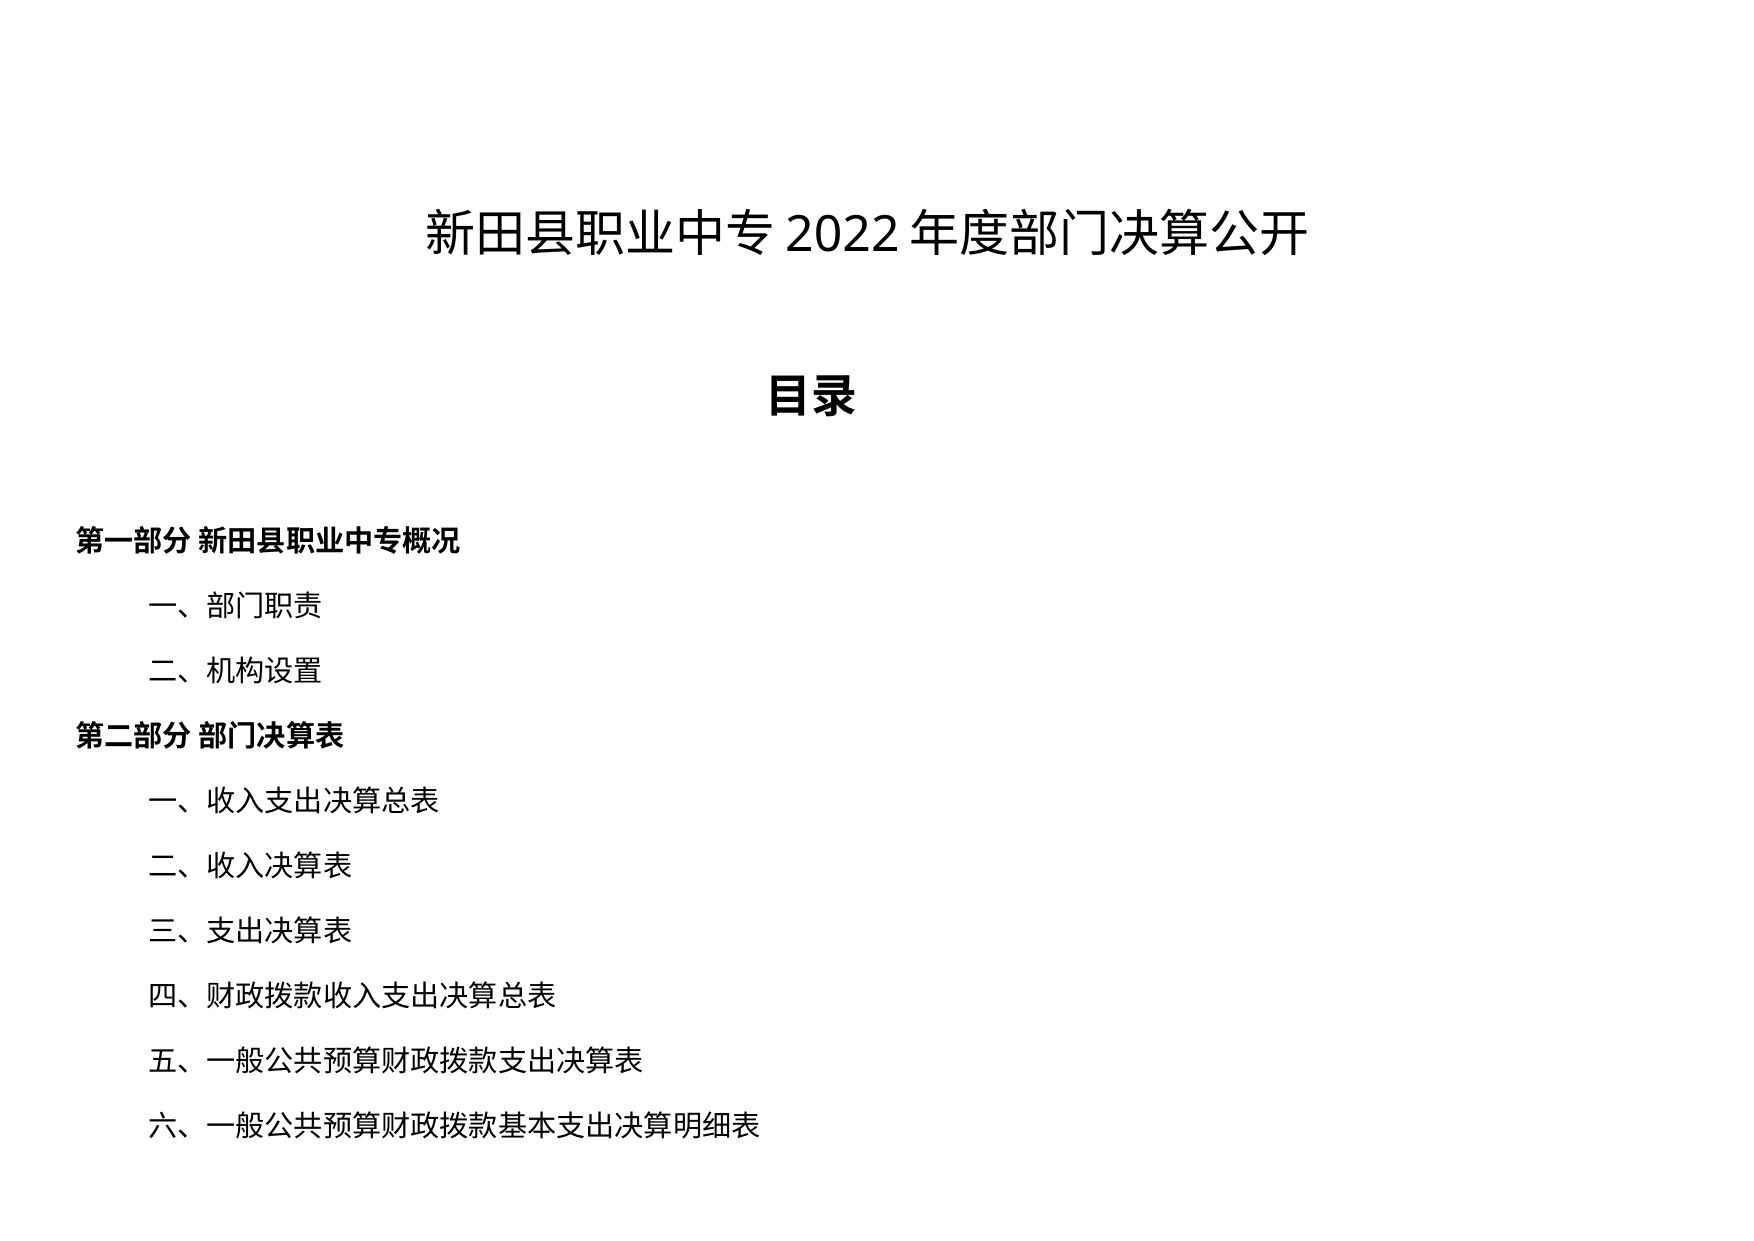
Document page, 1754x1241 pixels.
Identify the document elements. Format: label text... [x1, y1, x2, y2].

text 五、一般公共预算财政拨款支出决算表 [75, 1026, 1679, 1091]
text 一、部门职责 [75, 571, 1679, 636]
text 四、财政拨款收入支出决算总表 [75, 961, 1679, 1026]
text 第二部分 部门决算表 [75, 701, 1679, 766]
text 一、收入支出决算总表 [75, 766, 1679, 831]
text 目录 [75, 344, 1679, 441]
text 二、收入决算表 [75, 831, 1679, 896]
text 六、一般公共预算财政拨款基本支出决算明细表 [75, 1091, 1679, 1156]
text 三、支出决算表 [75, 896, 1679, 961]
text 二、机构设置 [75, 636, 1679, 701]
text 第一部分 新田县职业中专概况 [75, 506, 1679, 571]
text 新田县职业中专2022年度部门决算公开 [75, 181, 1679, 279]
